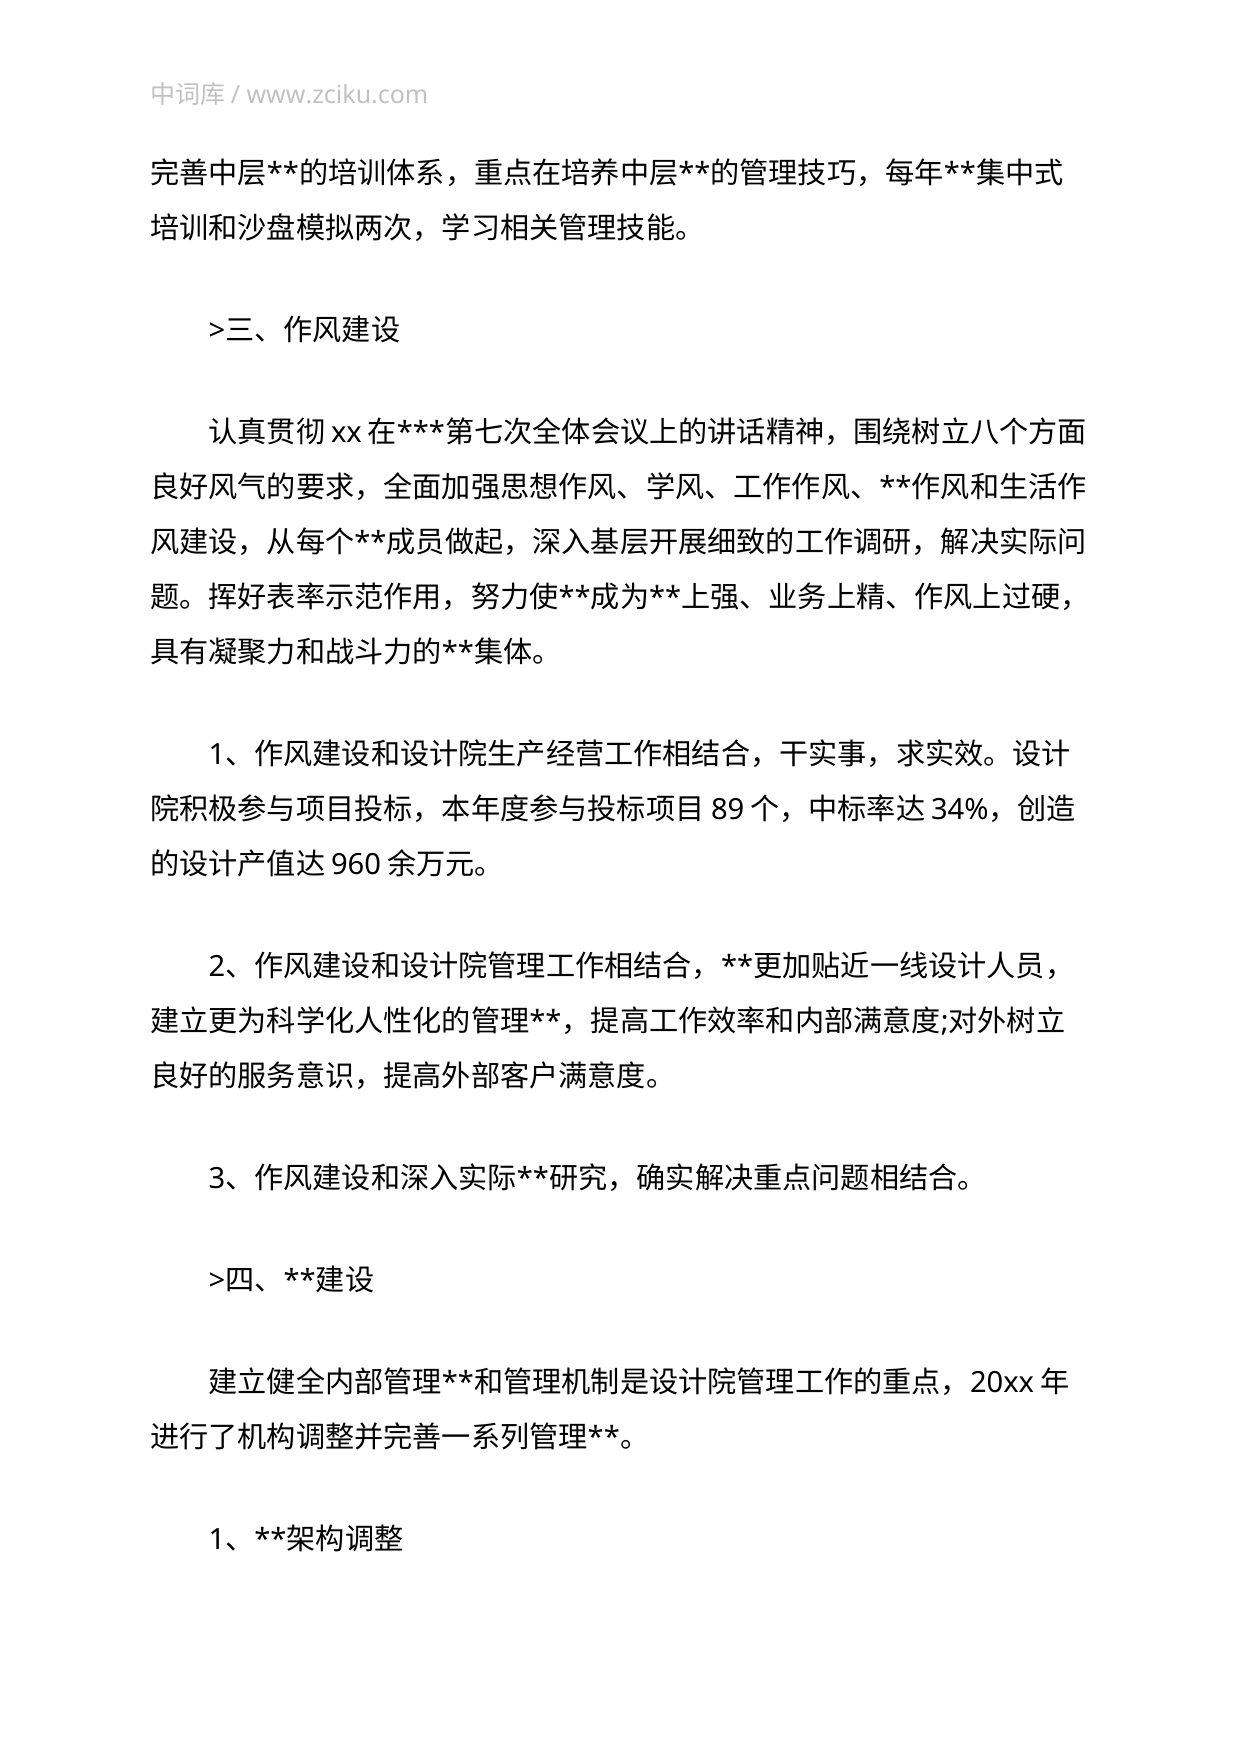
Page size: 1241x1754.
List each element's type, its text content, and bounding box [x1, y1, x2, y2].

text 3、作风建设和深入实际**研究，确实解决重点问题相结合。 [150, 1154, 1090, 1197]
text >三、作风建设 [150, 307, 1090, 349]
text 1、**架构调整 [150, 1515, 1090, 1558]
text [150, 150, 1090, 247]
text 建立健全内部管理**和管理机制是设计院管理工作的重点，20xx年进行了机构调整并完善一系列管理**。 [150, 1358, 1090, 1456]
text 1、作风建设和设计院生产经营工作相结合，干实事，求实效。设计院积极参与项目投标，本年度参与投标项目 89个，中标率达34%，创造的设计产值达960余万元。 [150, 731, 1090, 883]
text >四、**建设 [150, 1256, 1090, 1299]
text 2、作风建设和设计院管理工作相结合，**更加贴近一线设计人员，建立更为科学化人性化的管理**，提高工作效率和内部满意度;对外树立良好的服务意识，提高外部客户满意度。 [150, 943, 1090, 1095]
text 认真贯彻xx在***第七次全体会议上的讲话精神，围绕树立八个方面良好风气的要求，全面加强思想作风、学风、工作作风、**作风和生活作风建设，从每个**成员做起，深入基层开展细致的工作调研，解决实际问题。挥好表率示范作用，努力使**成为**上强、业务上精、作风上过硬，具有凝聚力和战斗力的**集体。 [150, 409, 1090, 671]
